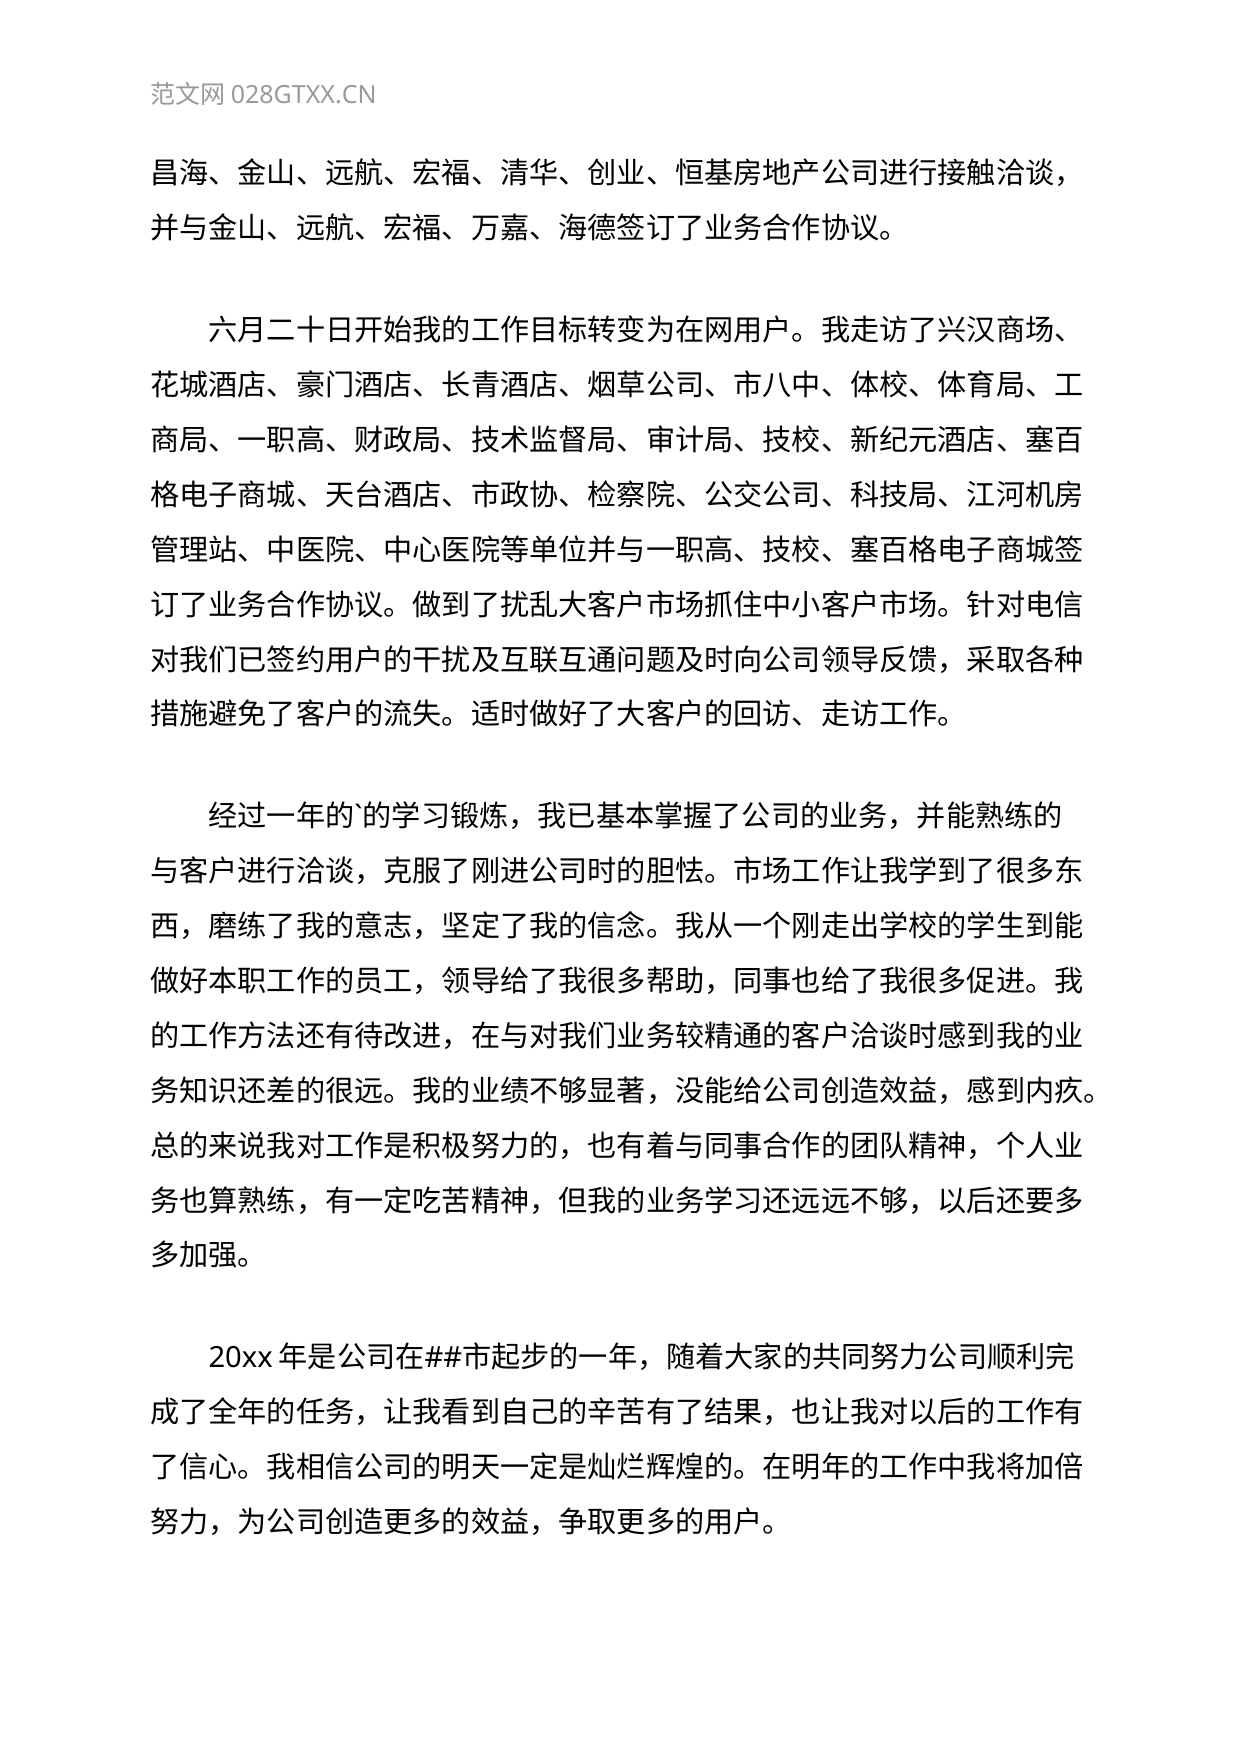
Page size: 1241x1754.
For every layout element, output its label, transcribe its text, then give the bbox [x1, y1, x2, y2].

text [150, 150, 1090, 247]
text 20xx年是公司在##市起步的一年，随着大家的共同努力公司顺利完成了全年的任务，让我看到自己的辛苦有了结果，也让我对以后的工作有了信心。我相信公司的明天一定是灿烂辉煌的。在明年的工作中我将加倍努力，为公司创造更多的效益，争取更多的用户。 [150, 1334, 1090, 1541]
text 六月二十日开始我的工作目标转变为在网用户。我走访了兴汉商场、花城酒店、豪门酒店、长青酒店、烟草公司、市八中、体校、体育局、工商局、一职高、财政局、技术监督局、审计局、技校、新纪元酒店、塞百格电子商城、天台酒店、市政协、检察院、公交公司、科技局、江河机房管理站、中医院、中心医院等单位并与一职高、技校、塞百格电子商城签订了业务合作协议。做到了扰乱大客户市场抓住中小客户市场。针对电信对我们已签约用户的干扰及互联互通问题及时向公司领导反馈，采取各种措施避免了客户的流失。适时做好了大客户的回访、走访工作。 [150, 307, 1090, 733]
text 经过一年的`的学习锻炼，我已基本掌握了公司的业务，并能熟练的与客户进行洽谈，克服了刚进公司时的胆怯。市场工作让我学到了很多东西，磨练了我的意志，坚定了我的信念。我从一个刚走出学校的学生到能做好本职工作的员工，领导给了我很多帮助，同事也给了我很多促进。我的工作方法还有待改进，在与对我们业务较精通的客户洽谈时感到我的业务知识还差的很远。我的业绩不够显著，没能给公司创造效益，感到内疚。总的来说我对工作是积极努力的，也有着与同事合作的团队精神，个人业务也算熟练，有一定吃苦精神，但我的业务学习还远远不够，以后还要多多加强。 [150, 793, 1090, 1274]
